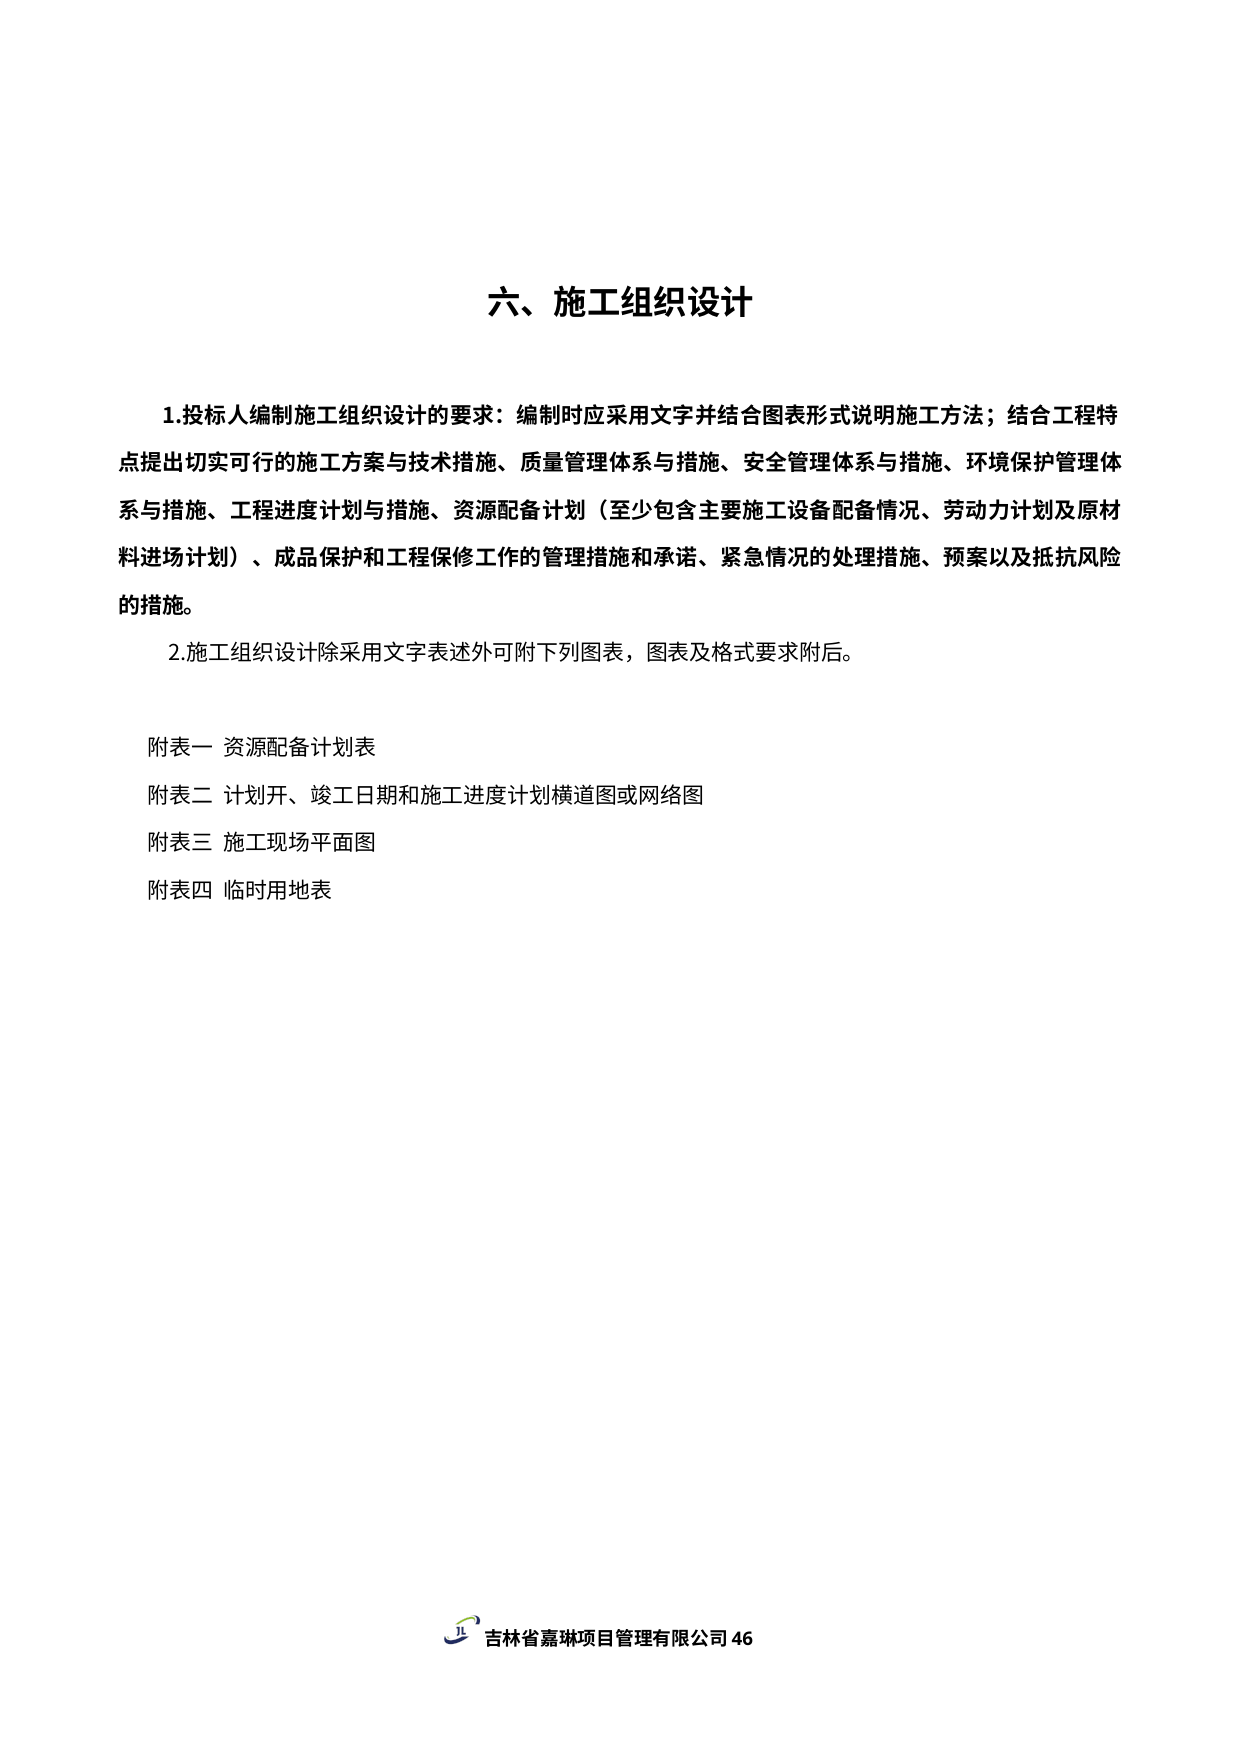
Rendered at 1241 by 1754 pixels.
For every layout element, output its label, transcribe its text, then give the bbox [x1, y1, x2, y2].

text 1.投标人编制施工组织设计的要求：编制时应采用文字并结合图表形式说明施工方法；结合工程特点提出切实可行的施工方案与技术措施、质量管理体系与措施、安全管理体系与措施、环境保护管理体系与措施、工程进度计划与措施、资源配备计划（至少包含主要施工设备配备情况、劳动力计划及原材料进场计划）、成品保护和工程保修工作的管理措施和承诺、紧急情况的处理措施、预案以及抵抗风险的措施。 [118, 398, 1122, 619]
text 2.施工组织设计除采用文字表述外可附下列图表，图表及格式要求附后。 [118, 635, 1122, 667]
text 附表四 临时用地表 [118, 873, 1122, 904]
text 附表三 施工现场平面图 [118, 825, 1122, 857]
text 附表二 计划开、竣工日期和施工进度计划横道图或网络图 [118, 778, 1122, 809]
subtitle 六、施工组织设计 [118, 281, 1122, 323]
text 附表一 资源配备计划表 [118, 730, 1122, 762]
picture [438, 1611, 484, 1646]
